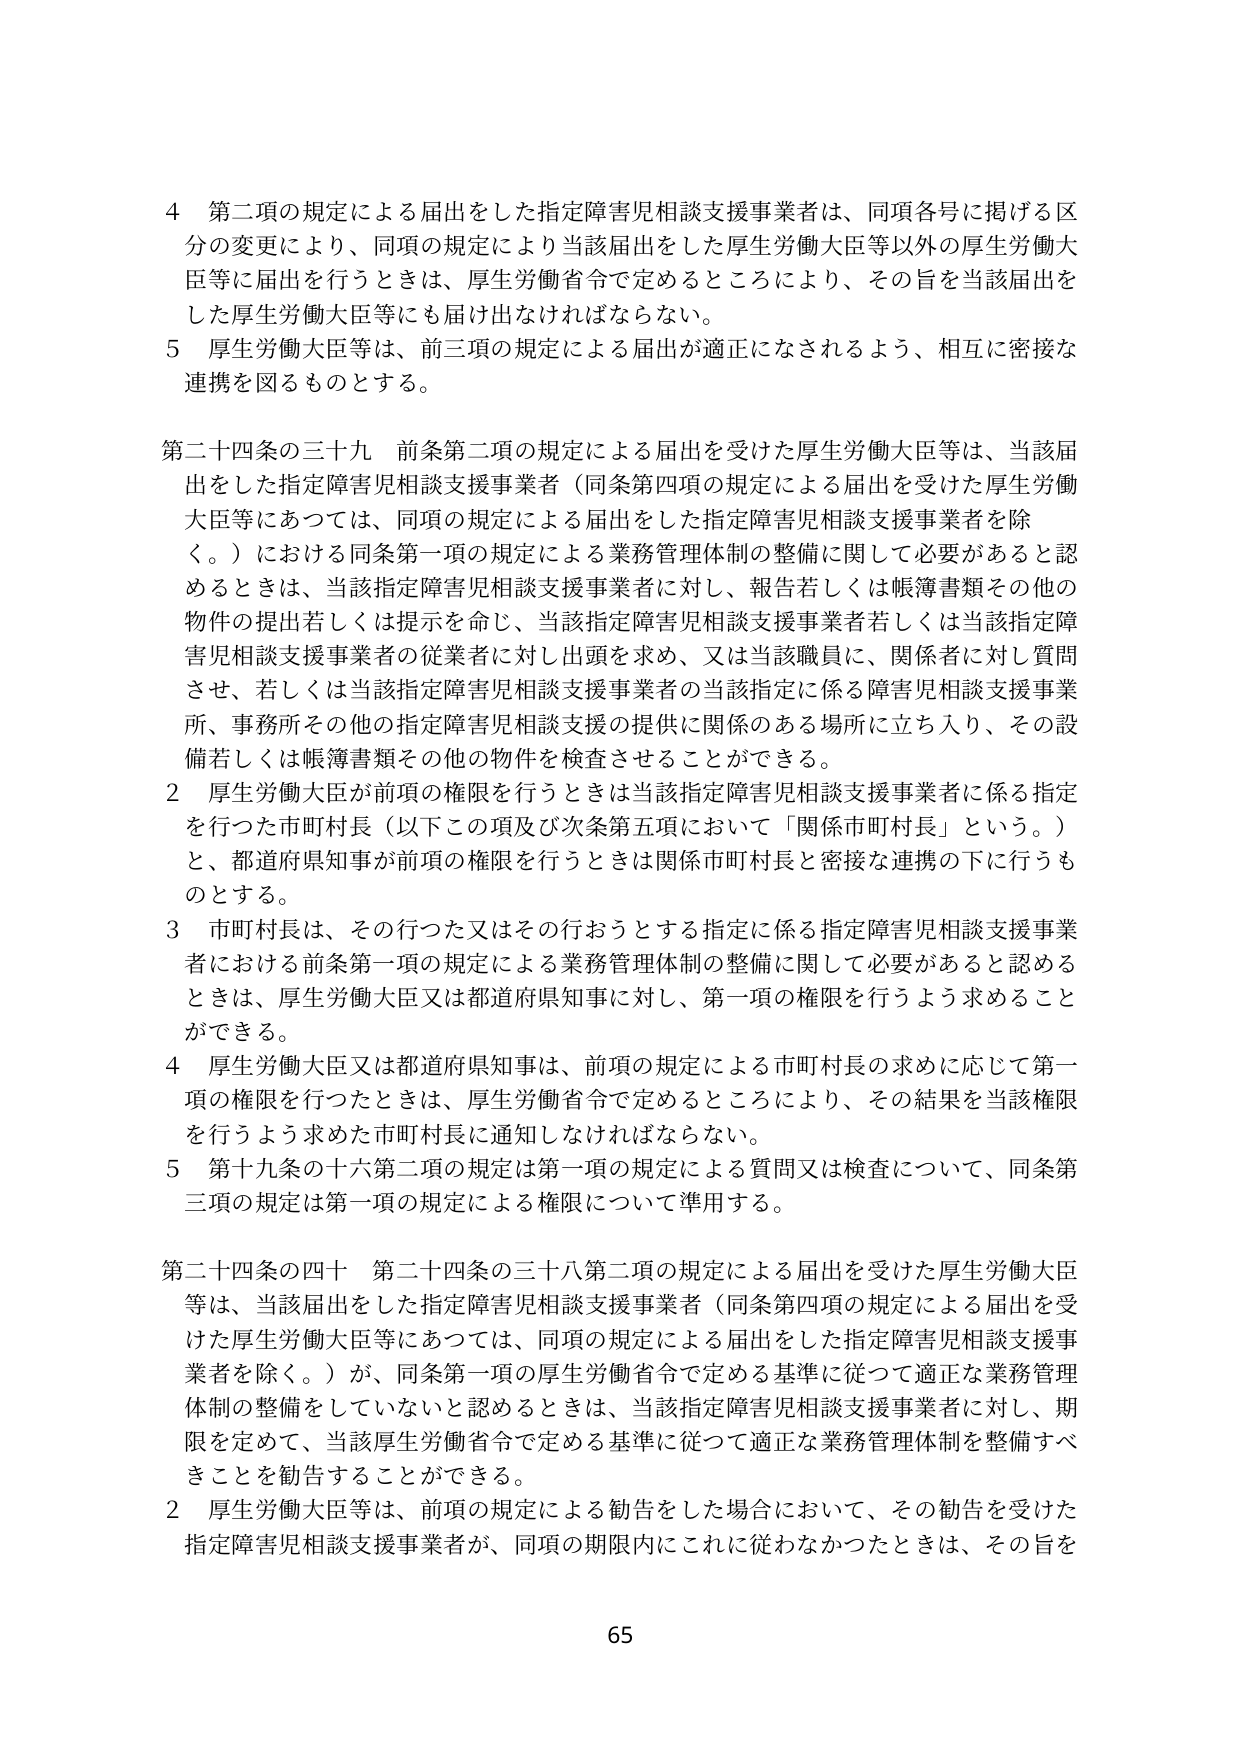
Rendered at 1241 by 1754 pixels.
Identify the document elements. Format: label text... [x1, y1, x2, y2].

text ３ 市町村長は、その行つた又はその行おうとする指定に係る指定障害児相談支援事業者における前条第一項の規定による業務管理体制の整備に関して必要があると認めるときは、厚生労働大臣又は都道府県知事に対し、第一項の権限を行うよう求めることができる。 [161, 911, 1079, 1048]
text ４ 厚生労働大臣又は都道府県知事は、前項の規定による市町村長の求めに応じて第一項の権限を行つたときは、厚生労働省令で定めるところにより、その結果を当該権限を行うよう求めた市町村長に通知しなければならない。 [161, 1048, 1079, 1150]
text ５ 厚生労働大臣等は、前三項の規定による届出が適正になされるよう、相互に密接な連携を図るものとする。 [161, 330, 1079, 399]
text ２ 厚生労働大臣が前項の権限を行うときは当該指定障害児相談支援事業者に係る指定を行つた市町村長（以下この項及び次条第五項において「関係市町村長」という。）と、都道府県知事が前項の権限を行うときは関係市町村長と密接な連携の下に行うものとする。 [161, 774, 1079, 911]
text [161, 1492, 1079, 1560]
text 第二十四条の四十 第二十四条の三十八第二項の規定による届出を受けた厚生労働大臣等は、当該届出をした指定障害児相談支援事業者（同条第四項の規定による届出を受けた厚生労働大臣等にあつては、同項の規定による届出をした指定障害児相談支援事業者を除く。）が、同条第一項の厚生労働省令で定める基準に従つて適正な業務管理体制の整備をしていないと認めるときは、当該指定障害児相談支援事業者に対し、期限を定めて、当該厚生労働省令で定める基準に従つて適正な業務管理体制を整備すべきことを勧告することができる。 [161, 1253, 1079, 1492]
text 第二十四条の三十九 前条第二項の規定による届出を受けた厚生労働大臣等は、当該届出をした指定障害児相談支援事業者（同条第四項の規定による届出を受けた厚生労働大臣等にあつては、同項の規定による届出をした指定障害児相談支援事業者を除く。）における同条第一項の規定による業務管理体制の整備に関して必要があると認めるときは、当該指定障害児相談支援事業者に対し、報告若しくは帳簿書類その他の物件の提出若しくは提示を命じ、当該指定障害児相談支援事業者若しくは当該指定障害児相談支援事業者の従業者に対し出頭を求め、又は当該職員に、関係者に対し質問させ、若しくは当該指定障害児相談支援事業者の当該指定に係る障害児相談支援事業所、事務所その他の指定障害児相談支援の提供に関係のある場所に立ち入り、その設備若しくは帳簿書類その他の物件を検査させることができる。 [161, 433, 1079, 774]
text ４ 第二項の規定による届出をした指定障害児相談支援事業者は、同項各号に掲げる区分の変更により、同項の規定により当該届出をした厚生労働大臣等以外の厚生労働大臣等に届出を行うときは、厚生労働省令で定めるところにより、その旨を当該届出をした厚生労働大臣等にも届け出なければならない。 [161, 194, 1079, 330]
text ５ 第十九条の十六第二項の規定は第一項の規定による質問又は検査について、同条第三項の規定は第一項の規定による権限について準用する。 [161, 1150, 1079, 1219]
